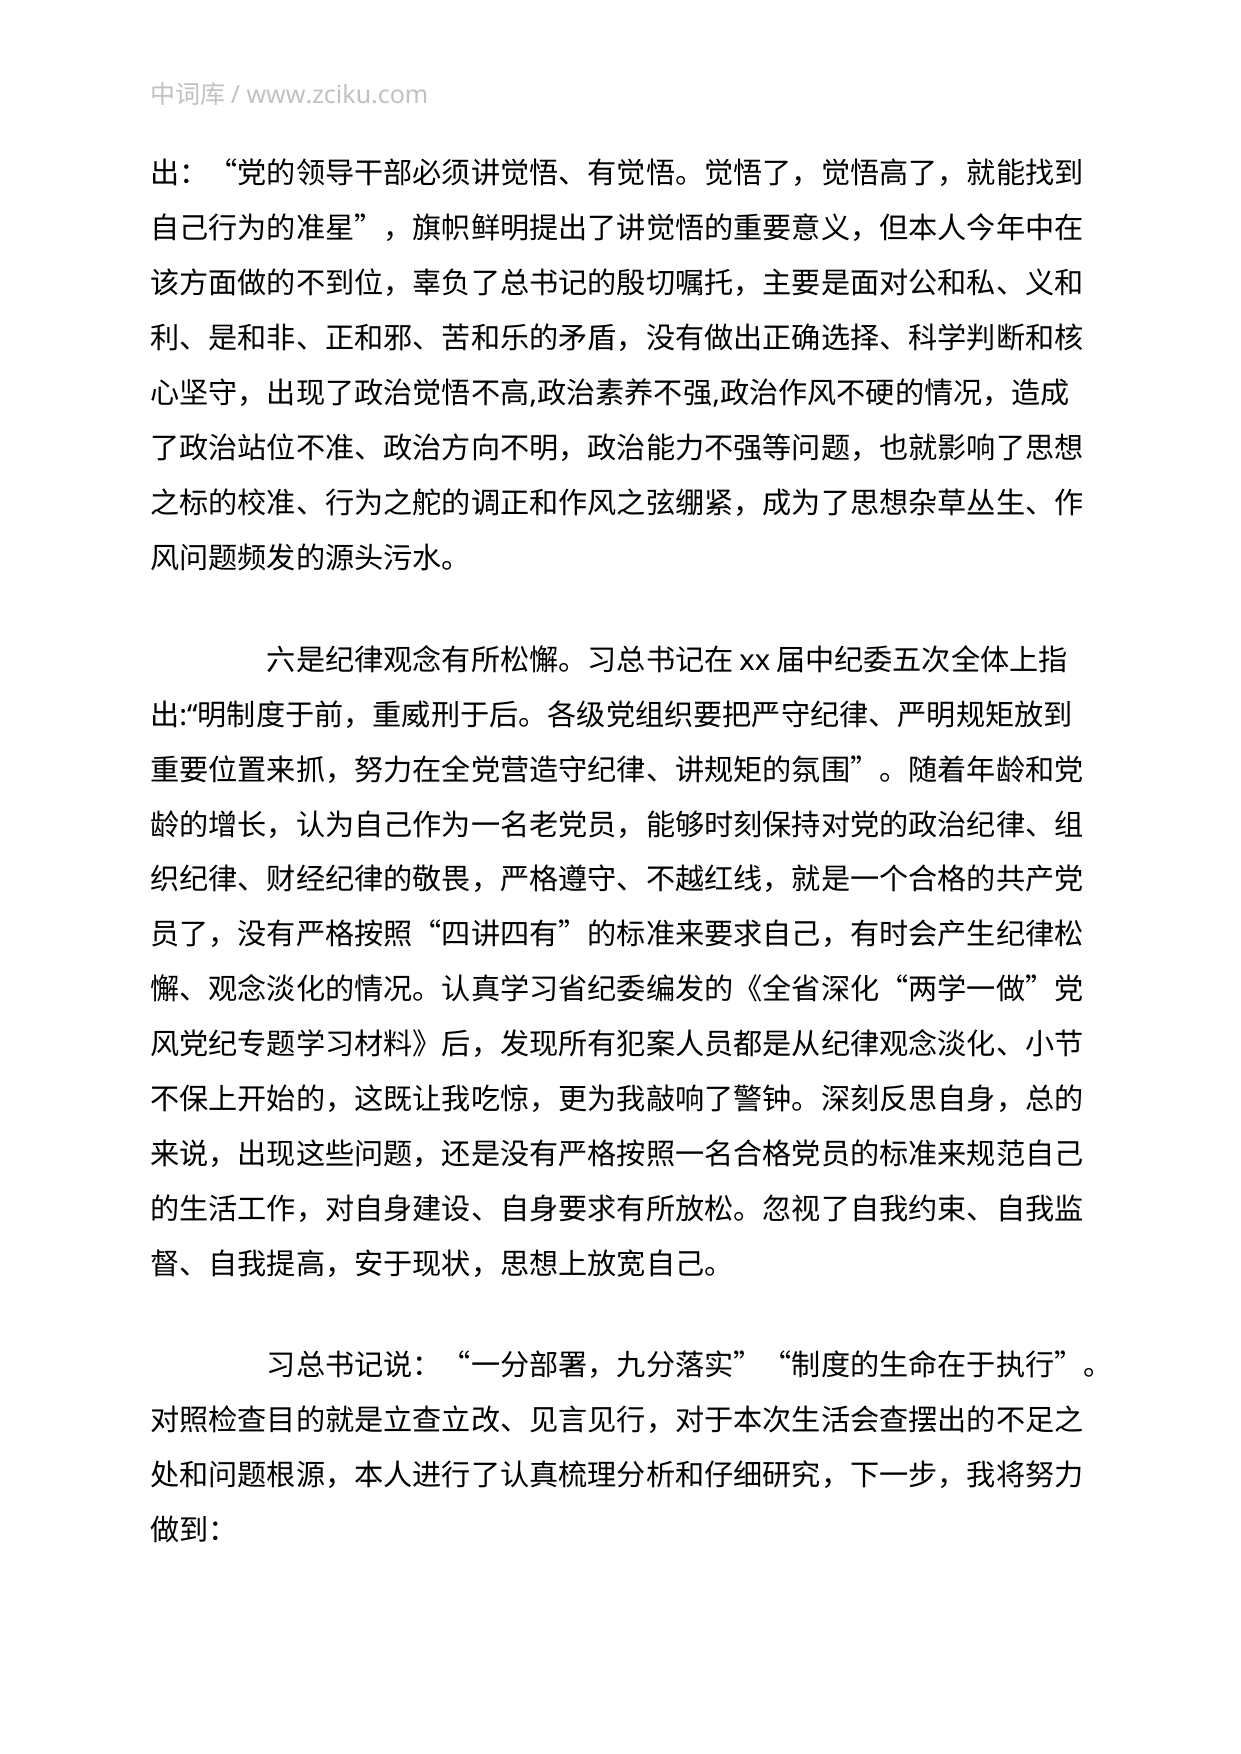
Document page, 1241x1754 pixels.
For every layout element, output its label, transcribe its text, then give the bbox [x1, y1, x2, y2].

text 习总书记说：“一分部署，九分落实”“制度的生命在于执行”。对照检查目的就是立查立改、见言见行，对于本次生活会查摆出的不足之处和问题根源，本人进行了认真梳理分析和仔细研究，下一步，我将努力做到： [150, 1342, 1090, 1549]
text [150, 150, 1090, 577]
text 六是纪律观念有所松懈。习总书记在xx届中纪委五次全体上指出:“明制度于前，重威刑于后。各级党组织要把严守纪律、严明规矩放到重要位置来抓，努力在全党营造守纪律、讲规矩的氛围”。随着年龄和党龄的增长，认为自己作为一名老党员，能够时刻保持对党的政治纪律、组织纪律、财经纪律的敬畏，严格遵守、不越红线，就是一个合格的共产党员了，没有严格按照“四讲四有”的标准来要求自己，有时会产生纪律松懈、观念淡化的情况。认真学习省纪委编发的《全省深化“两学一做”党风党纪专题学习材料》后，发现所有犯案人员都是从纪律观念淡化、小节不保上开始的，这既让我吃惊，更为我敲响了警钟。深刻反思自身，总的来说，出现这些问题，还是没有严格按照一名合格党员的标准来规范自己的生活工作，对自身建设、自身要求有所放松。忽视了自我约束、自我监督、自我提高，安于现状，思想上放宽自己。 [150, 636, 1090, 1282]
